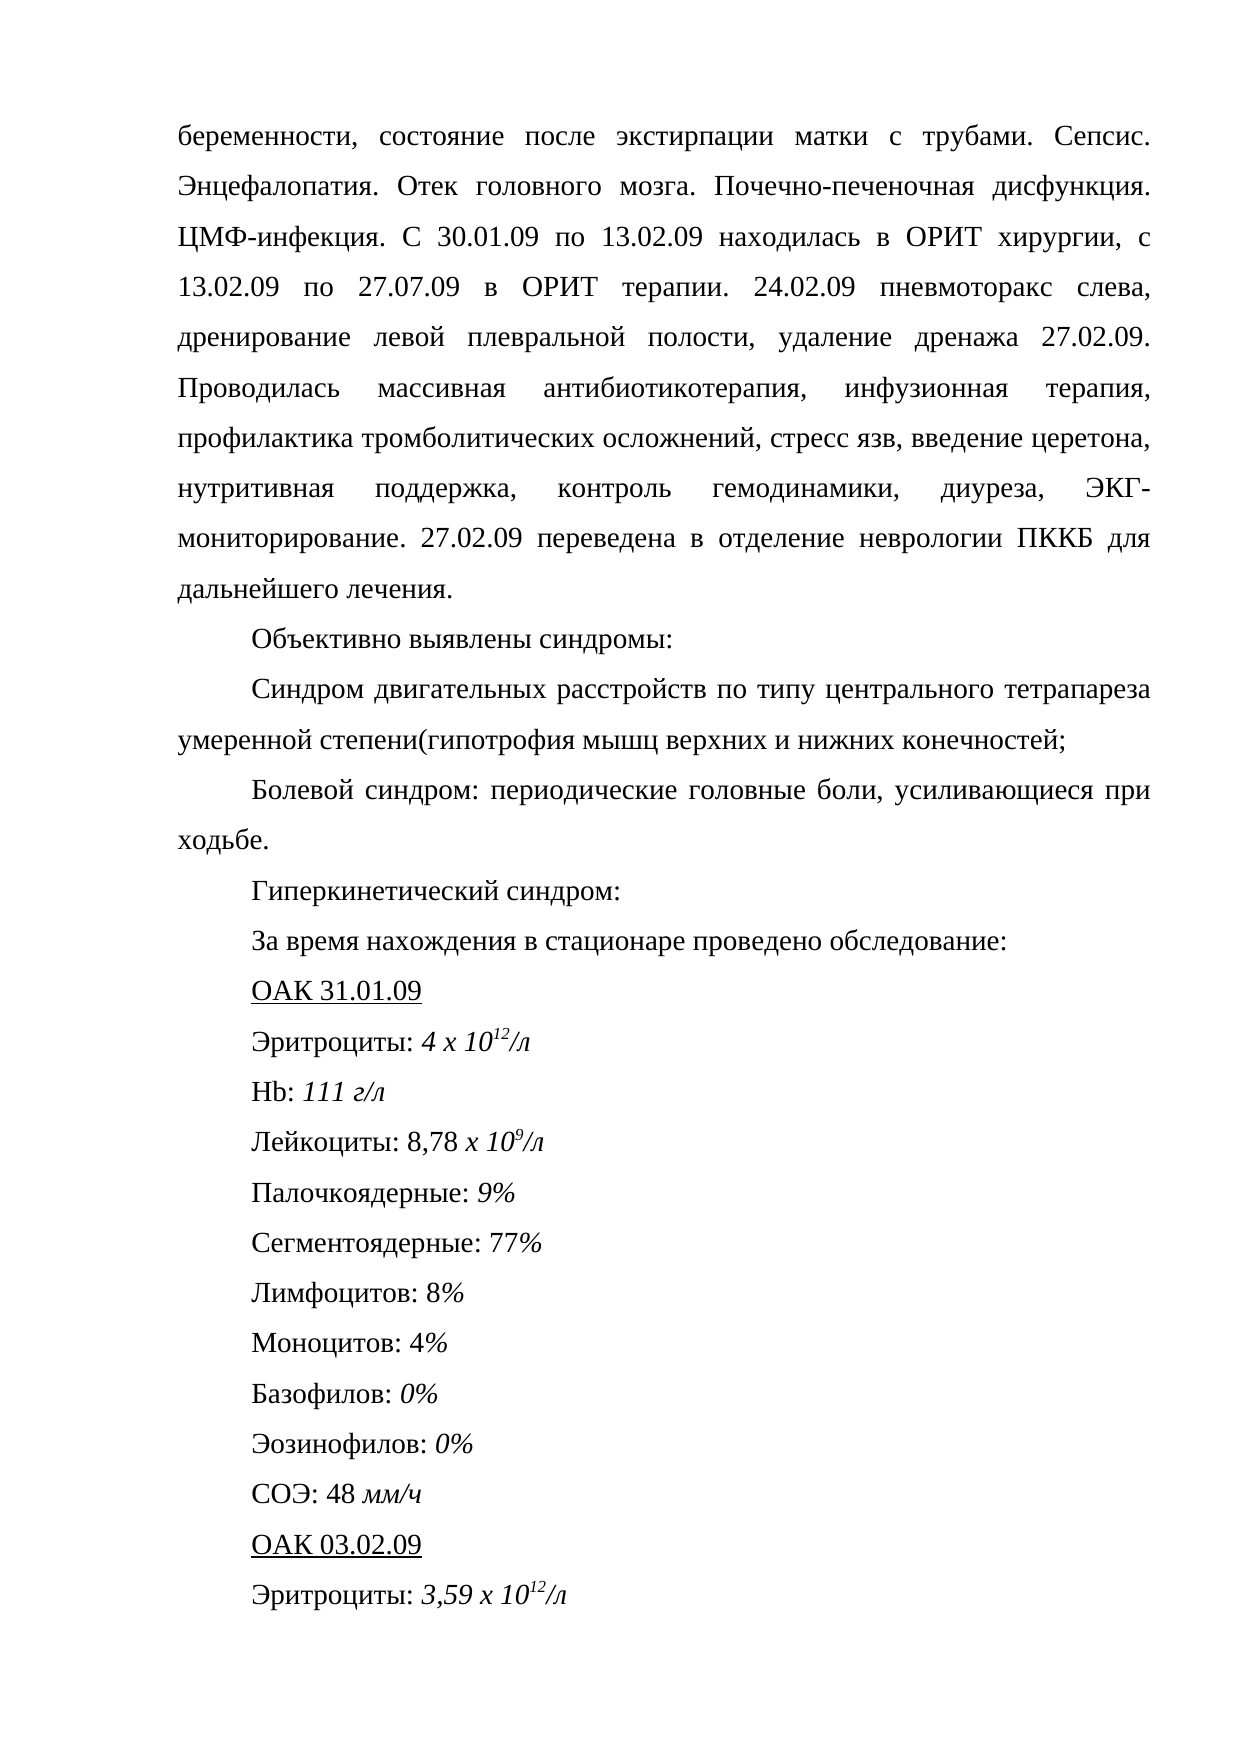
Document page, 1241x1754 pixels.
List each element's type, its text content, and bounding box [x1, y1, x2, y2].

text Лимфоцитов: 8% [177, 1275, 1152, 1309]
text Моноцитов: 4% [177, 1326, 1152, 1359]
text Гиперкинетический синдром: [177, 873, 1152, 906]
text Болевой синдром: периодические головные боли, усиливающиеся при ходьбе. [177, 772, 1152, 856]
text За время нахождения в стационаре проведено обследование: [177, 923, 1152, 957]
text Лейкоциты: 8,78 х 109/л [177, 1124, 1152, 1158]
text Палочкоядерные: 9% [177, 1175, 1152, 1208]
text CОЭ: 48 мм/ч [177, 1477, 1152, 1510]
text Эозинофилов: 0% [177, 1426, 1152, 1460]
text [177, 118, 1152, 604]
text Синдром двигательных расстройств по типу центрального тетрапареза умеренной степени(гипотрофия мышц верхних и нижних конечностей; [177, 672, 1152, 755]
text Объективно выявлены синдромы: [177, 621, 1152, 655]
text Эритроциты: 4 х 1012/л [177, 1024, 1152, 1057]
text Hb: 111 г/л [177, 1074, 1152, 1108]
text Эритроциты: 3,59 х 1012/л [177, 1577, 1152, 1611]
text ОАК 03.02.09 [177, 1527, 1152, 1560]
text ОАК 31.01.09 [177, 973, 1152, 1007]
text Базофилов: 0% [177, 1376, 1152, 1409]
text Сегментоядерные: 77% [177, 1225, 1152, 1258]
